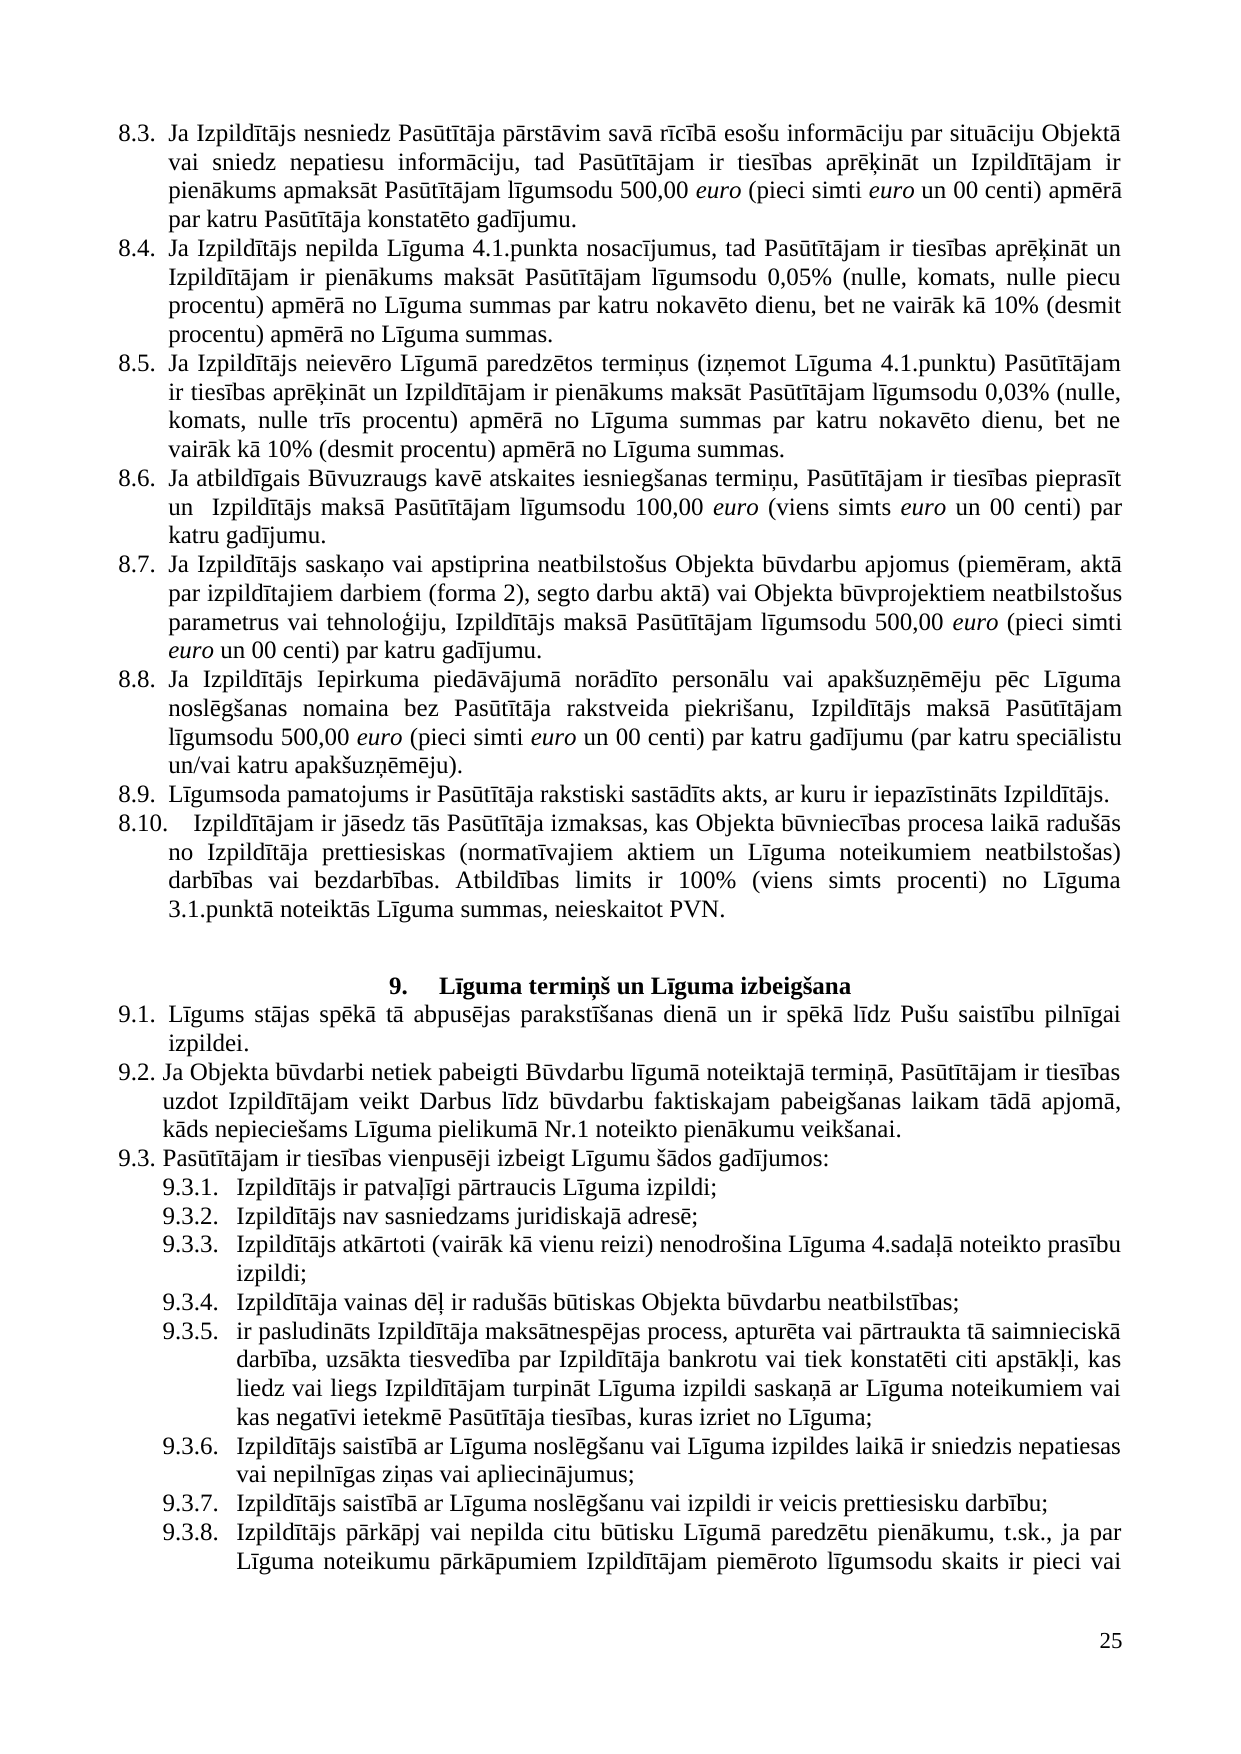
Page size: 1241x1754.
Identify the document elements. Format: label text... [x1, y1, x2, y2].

list Ja Izpildītājs neievēro Līgumā paredzētos termiņus (izņemot Līguma 4.1.punktu) Pasūtītājam ir tiesības aprēķināt un Izpildītājam ir pienākums maksāt Pasūtītājam līgumsodu 0,03% (nulle, komats, nulle trīs procentu) apmērā no Līguma summas par katru nokavēto dienu, bet ne vairāk kā 10% (desmit procentu) apmērā no Līguma summas. [118, 348, 1122, 463]
list Ja Izpildītājs nepilda Līguma 4.1.punkta nosacījumus, tad Pasūtītājam ir tiesības aprēķināt un Izpildītājam ir pienākums maksāt Pasūtītājam līgumsodu 0,05% (nulle, komats, nulle piecu procentu) apmērā no Līguma summas par katru nokavēto dienu, bet ne vairāk kā 10% (desmit procentu) apmērā no Līguma summas. [118, 233, 1122, 348]
list Ja Objekta būvdarbi netiek pabeigti Būvdarbu līgumā noteiktajā termiņā, Pasūtītājam ir tiesības uzdot Izpildītājam veikt Darbus līdz būvdarbu faktiskajam pabeigšanas laikam tādā apjomā, kāds nepieciešams Līguma pielikumā Nr.1 noteikto pienākumu veikšanai. [118, 1057, 1122, 1143]
list Izpildītājs saistībā ar Līguma noslēgšanu vai izpildi ir veicis prettiesisku darbību; [162, 1488, 1122, 1517]
list Līguma termiņš un Līguma izbeigšana [118, 971, 1122, 999]
list Izpildītājs saistībā ar Līguma noslēgšanu vai Līguma izpildes laikā ir sniedzis nepatiesas vai nepilnīgas ziņas vai apliecinājumus; [162, 1431, 1122, 1488]
list Izpildītājam ir jāsedz tās Pasūtītāja izmaksas, kas Objekta būvniecības procesa laikā radušās no Izpildītāja prettiesiskas (normatīvajiem aktiem un Līguma noteikumiem neatbilstošas) darbības vai bezdarbības. Atbildības limits ir 100% (viens simts procenti) no Līguma 3.1.punktā noteiktās Līguma summas, neieskaitot PVN. [118, 808, 1122, 923]
list ir pasludināts Izpildītāja maksātnespējas process, apturēta vai pārtraukta tā saimnieciskā darbība, uzsākta tiesvedība par Izpildītāja bankrotu vai tiek konstatēti citi apstākļi, kas liedz vai liegs Izpildītājam turpināt Līguma izpildi saskaņā ar Līguma noteikumiem vai kas negatīvi ietekmē Pasūtītāja tiesības, kuras izriet no Līguma; [162, 1316, 1122, 1431]
list Pasūtītājam ir tiesības vienpusēji izbeigt Līgumu šādos gadījumos: [118, 1143, 1122, 1172]
list Izpildītājs nav sasniedzams juridiskajā adresē; [162, 1201, 1122, 1229]
list Izpildītāja vainas dēļ ir radušās būtiskas Objekta būvdarbu neatbilstības; [162, 1287, 1122, 1316]
list Izpildītājs ir patvaļīgi pārtraucis Līguma izpildi; [162, 1172, 1122, 1201]
list Līgums stājas spēkā tā abpusējas parakstīšanas dienā un ir spēkā līdz Pušu saistību pilnīgai izpildei. [118, 999, 1122, 1057]
list Ja Izpildītājs nesniedz Pasūtītāja pārstāvim savā rīcībā esošu informāciju par situāciju Objektā vai sniedz nepatiesu informāciju, tad Pasūtītājam ir tiesības aprēķināt un Izpildītājam ir pienākums apmaksāt Pasūtītājam līgumsodu 500,00 euro (pieci simti euro un 00 centi) apmērā par katru Pasūtītāja konstatēto gadījumu. [118, 118, 1122, 233]
list Ja Izpildītājs saskaņo vai apstiprina neatbilstošus Objekta būvdarbu apjomus (piemēram, aktā par izpildītajiem darbiem (forma 2), segto darbu aktā) vai Objekta būvprojektiem neatbilstošus parametrus vai tehnoloģiju, Izpildītājs maksā Pasūtītājam līgumsodu 500,00 euro (pieci simti euro un 00 centi) par katru gadījumu. [118, 549, 1122, 664]
list Izpildītājs atkārtoti (vairāk kā vienu reizi) nenodrošina Līguma 4.sadaļā noteikto prasību izpildi; [162, 1229, 1122, 1287]
list Līgumsoda pamatojums ir Pasūtītāja rakstiski sastādīts akts, ar kuru ir iepazīstināts Izpildītājs. [118, 779, 1122, 808]
list Ja atbildīgais Būvuzraugs kavē atskaites iesniegšanas termiņu, Pasūtītājam ir tiesības pieprasīt un Izpildītājs maksā Pasūtītājam līgumsodu 100,00 euro (viens simts euro un 00 centi) par katru gadījumu. [118, 463, 1122, 549]
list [162, 1517, 1122, 1574]
list Ja Izpildītājs Iepirkuma piedāvājumā norādīto personālu vai apakšuzņēmēju pēc Līguma noslēgšanas nomaina bez Pasūtītāja rakstveida piekrišanu, Izpildītājs maksā Pasūtītājam līgumsodu 500,00 euro (pieci simti euro un 00 centi) par katru gadījumu (par katru speciālistu un/vai katru apakšuzņēmēju). [118, 664, 1122, 779]
